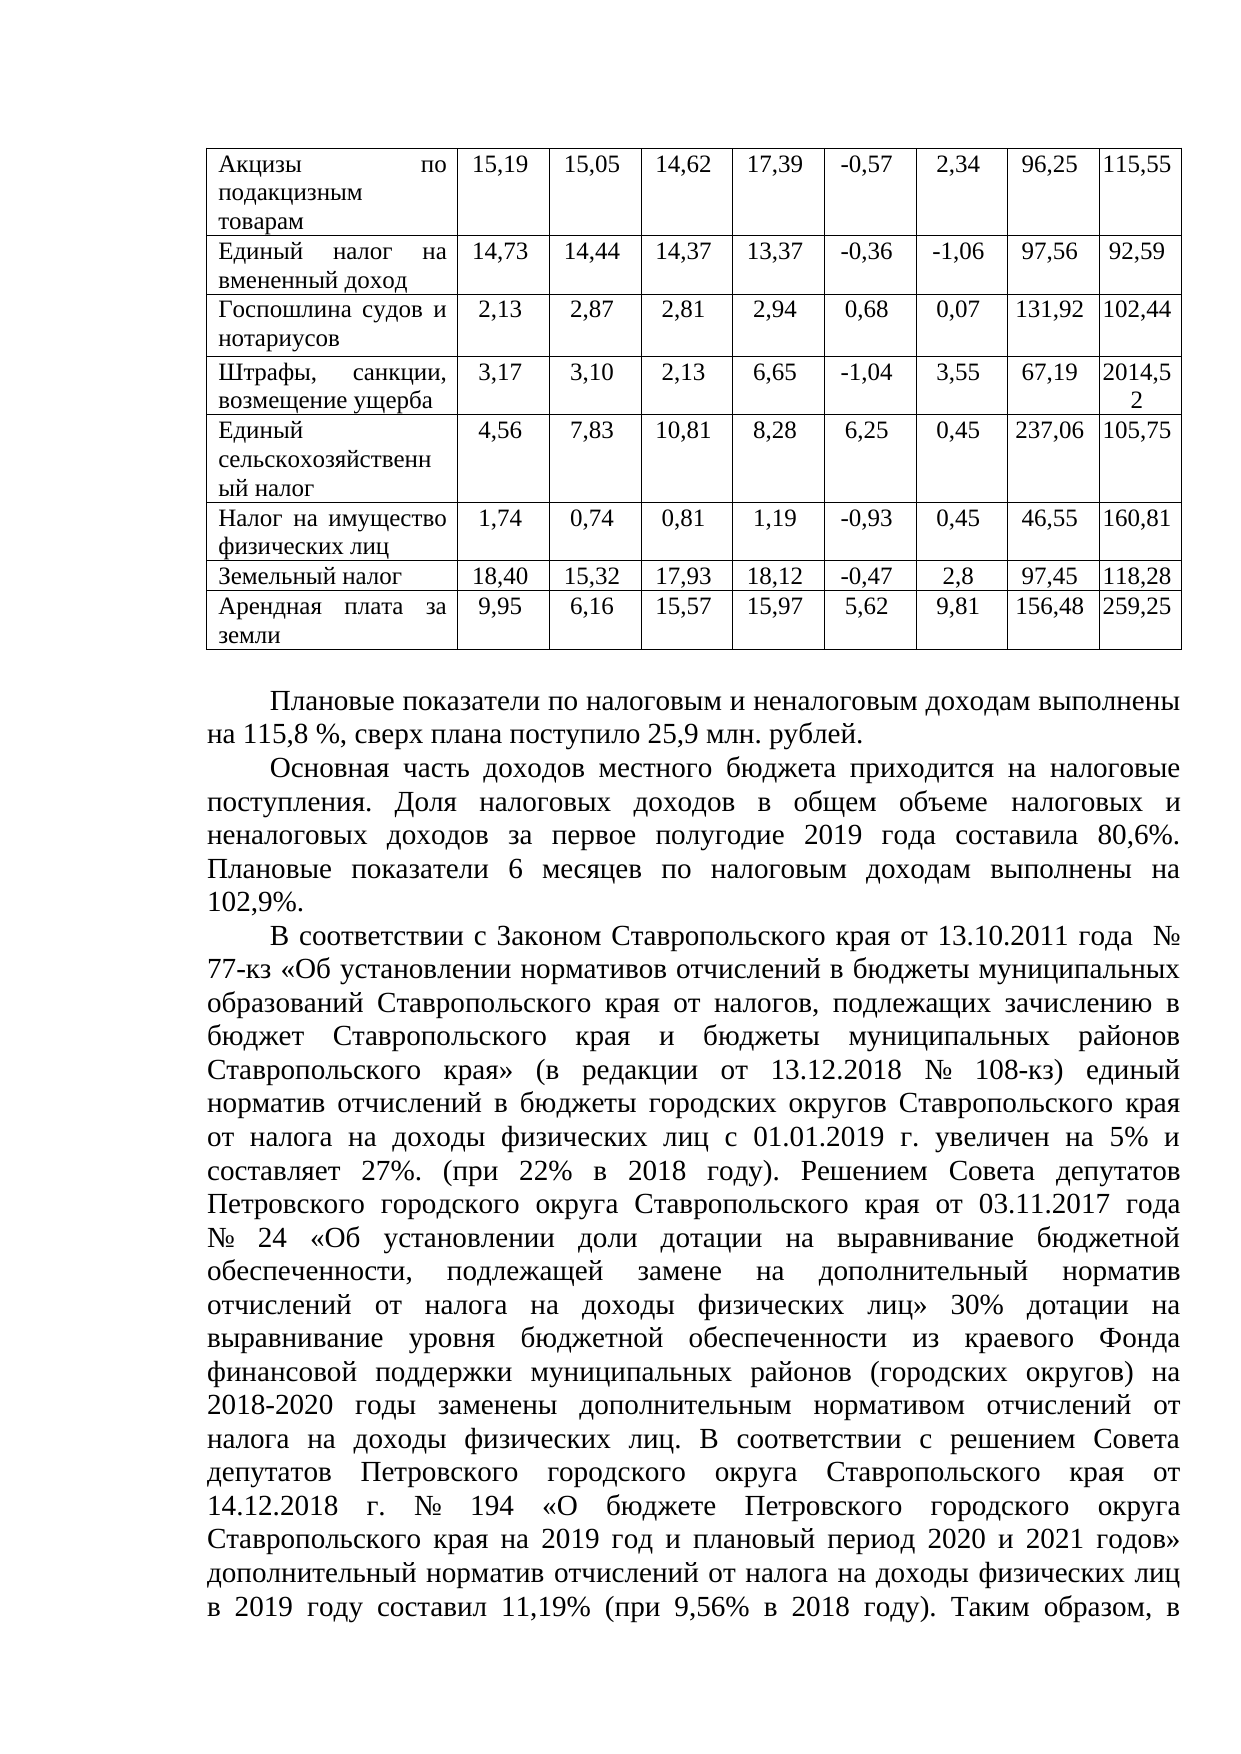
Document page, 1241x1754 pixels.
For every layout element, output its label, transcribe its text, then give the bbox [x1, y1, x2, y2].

table_cell -1,04 [825, 357, 916, 414]
text Основная часть доходов местного бюджета приходится на налоговые поступления. Доля налоговых доходов в общем объеме налоговых и неналоговых доходов за первое полугодие 2019 года составила 80,6%. Плановые показатели 6 месяцев по налоговым доходам выполнены на 102,9%. [207, 750, 1181, 918]
table_cell 9,95 [458, 591, 549, 648]
table_cell 7,83 [550, 415, 641, 502]
table_cell Единый сельскохозяйственный налог [207, 415, 457, 502]
table_cell Единый налог на вмененный доход [207, 236, 457, 293]
table_cell 14,37 [642, 236, 732, 293]
table_cell 15,05 [550, 149, 641, 235]
table_cell 14,62 [642, 149, 732, 235]
table_cell 0,07 [917, 295, 1007, 356]
table_cell 115,55 [1100, 149, 1181, 235]
table_cell 2,34 [917, 149, 1007, 235]
table_cell 18,40 [458, 561, 549, 590]
table_cell 46,55 [1008, 503, 1099, 560]
table_cell Налог на имущество физических лиц [207, 503, 457, 560]
table_cell -1,06 [917, 236, 1007, 293]
table_cell 13,37 [733, 236, 824, 293]
table_cell 67,19 [1008, 357, 1099, 414]
table_cell -0,57 [825, 149, 916, 235]
table_cell 237,06 [1008, 415, 1099, 502]
table_cell 6,16 [550, 591, 641, 648]
table_cell 6,65 [733, 357, 824, 414]
table_cell Госпошлина судов и нотариусов [207, 295, 457, 356]
table_cell Акцизы по подакцизным товарам [207, 149, 457, 235]
text Плановые показатели по налоговым и неналоговым доходам выполнены на 115,8 %, сверх плана поступило 25,9 млн. рублей. [207, 683, 1181, 750]
table_cell 156,48 [1008, 591, 1099, 648]
table_cell 102,44 [1100, 295, 1181, 356]
table_cell 2,8 [917, 561, 1007, 590]
table_cell 6,25 [825, 415, 916, 502]
table_cell 18,12 [733, 561, 824, 590]
table_cell 92,59 [1100, 236, 1181, 293]
table_cell Штрафы, санкции, возмещение ущерба [207, 357, 457, 414]
table_cell 0,45 [917, 503, 1007, 560]
table_cell Арендная плата за земли [207, 591, 457, 648]
table_cell 97,56 [1008, 236, 1099, 293]
table_cell 3,10 [550, 357, 641, 414]
table_cell 14,73 [458, 236, 549, 293]
table_cell -0,93 [825, 503, 916, 560]
table_cell 8,28 [733, 415, 824, 502]
table_cell 1,19 [733, 503, 824, 560]
table_cell 131,92 [1008, 295, 1099, 356]
table_cell 2,87 [550, 295, 641, 356]
table_cell 5,62 [825, 591, 916, 648]
table_cell 15,97 [733, 591, 824, 648]
table_cell 96,25 [1008, 149, 1099, 235]
table_cell 259,25 [1100, 591, 1181, 648]
table_cell 0,45 [917, 415, 1007, 502]
table_cell 15,57 [642, 591, 732, 648]
table_cell 15,19 [458, 149, 549, 235]
table_cell 15,32 [550, 561, 641, 590]
table_cell -0,47 [825, 561, 916, 590]
table_cell 3,17 [458, 357, 549, 414]
table_cell 2,13 [642, 357, 732, 414]
table_cell 2,81 [642, 295, 732, 356]
table_cell 3,55 [917, 357, 1007, 414]
table_cell 2,13 [458, 295, 549, 356]
table_cell 17,39 [733, 149, 824, 235]
table_cell 14,44 [550, 236, 641, 293]
table_cell 1,74 [458, 503, 549, 560]
table_cell Земельный налог [207, 561, 457, 590]
table_cell 10,81 [642, 415, 732, 502]
table_cell 0,68 [825, 295, 916, 356]
table_cell 160,81 [1100, 503, 1181, 560]
table_cell 17,93 [642, 561, 732, 590]
table_cell 2,94 [733, 295, 824, 356]
table_cell 0,74 [550, 503, 641, 560]
table_cell 105,75 [1100, 415, 1181, 502]
table_cell 118,28 [1100, 561, 1181, 590]
table_cell 2014,52 [1100, 357, 1181, 414]
table_cell 97,45 [1008, 561, 1099, 590]
table_cell 4,56 [458, 415, 549, 502]
table_cell 9,81 [917, 591, 1007, 648]
table_cell -0,36 [825, 236, 916, 293]
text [207, 918, 1181, 1622]
table_cell 0,81 [642, 503, 732, 560]
